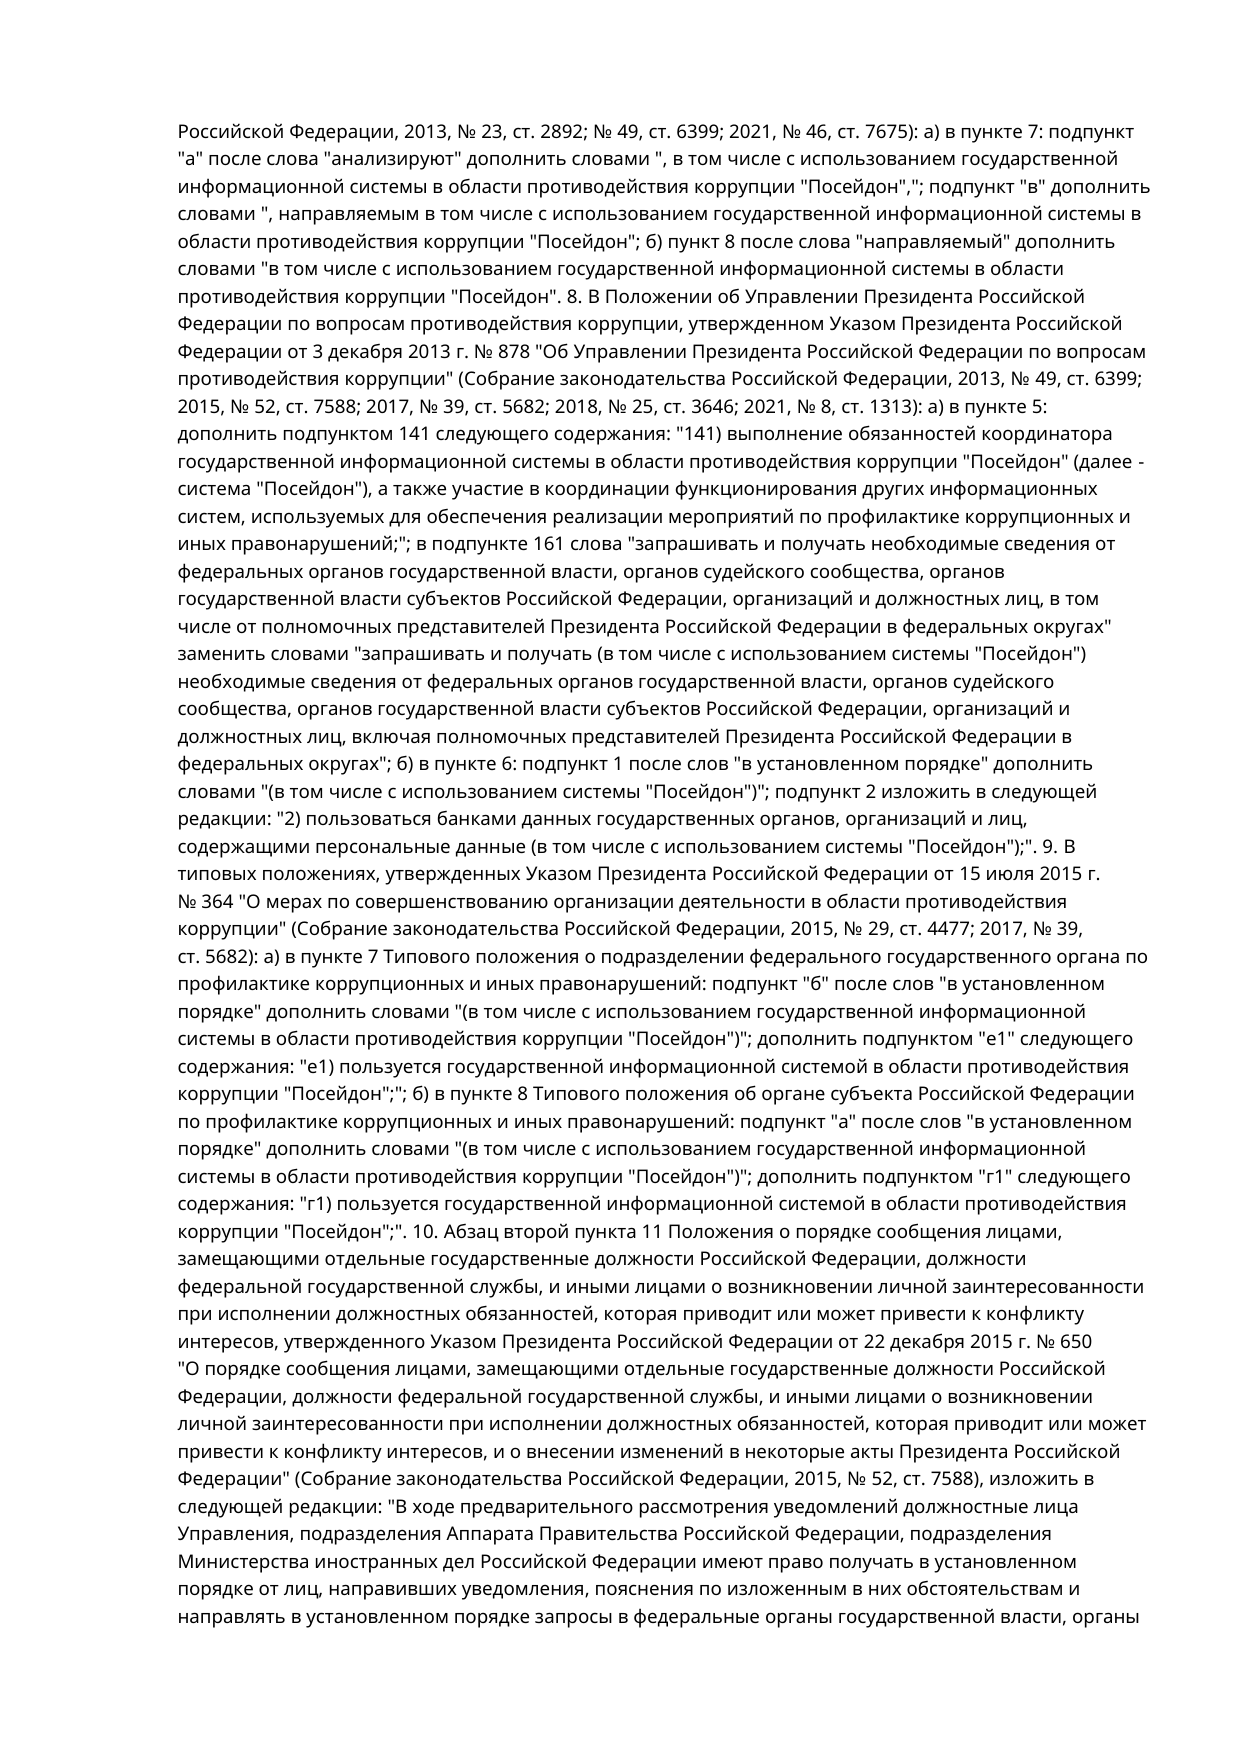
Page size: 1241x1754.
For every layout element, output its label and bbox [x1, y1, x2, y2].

text [177, 118, 1152, 1629]
